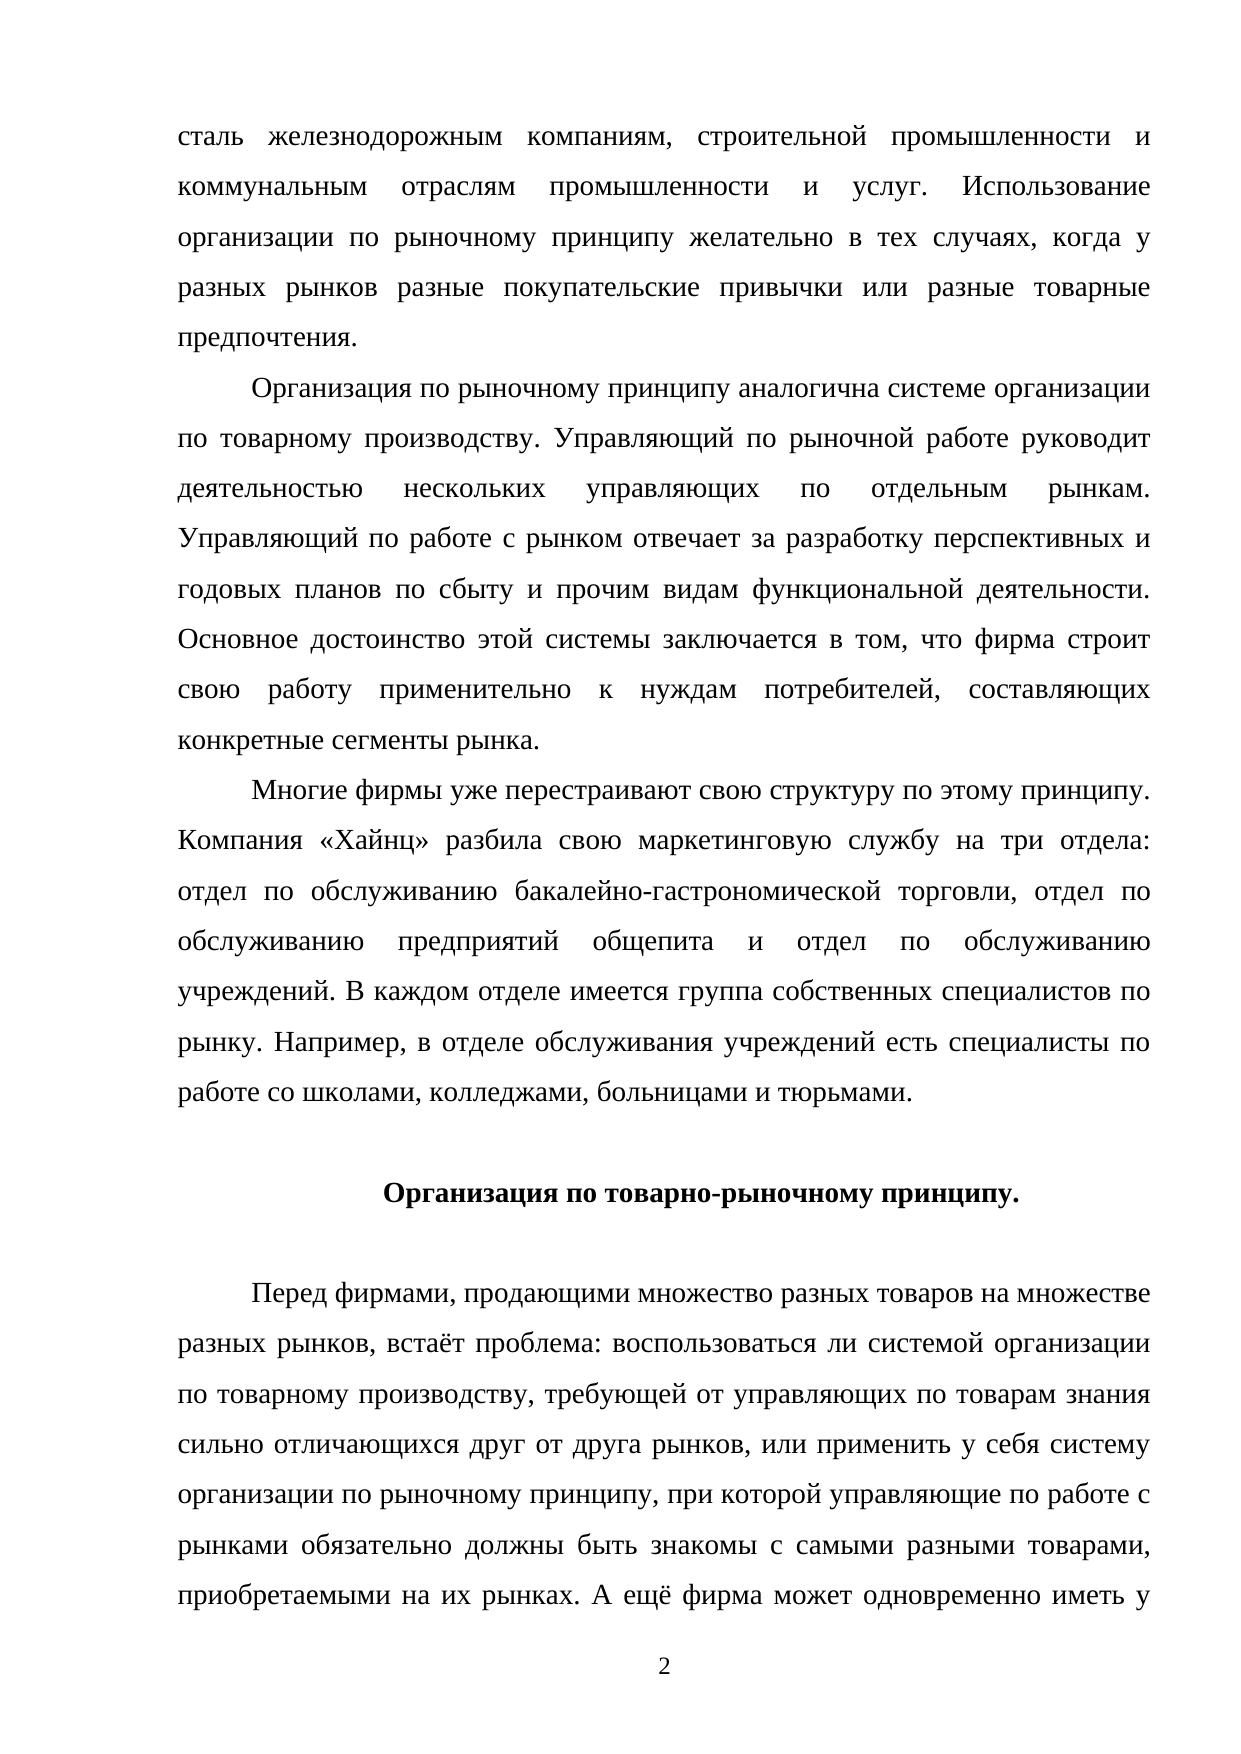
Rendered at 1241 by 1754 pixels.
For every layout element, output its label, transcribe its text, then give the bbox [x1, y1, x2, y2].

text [177, 118, 1152, 353]
text Многие фирмы уже перестраивают свою структуру по этому принципу. Компания «Хайнц» разбила свою маркетинговую службу на три отдела: отдел по обслуживанию бакалейно-гастрономической торговли, отдел по обслуживанию предприятий общепита и отдел по обслуживанию учреждений. В каждом отделе имеется группа собственных специалистов по рынку. Например, в отделе обслуживания учреждений есть специалисты по работе со школами, колледжами, больницами и тюрьмами. [177, 772, 1152, 1108]
text Организация по товарно-рыночному принципу. [177, 1175, 1152, 1208]
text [177, 1275, 1152, 1611]
text Организация по рыночному принципу аналогична системе организации по товарному производству. Управляющий по рыночной работе руководит деятельностью нескольких управляющих по отдельным рынкам. Управляющий по работе с рынком отвечает за разработку перспективных и годовых планов по сбыту и прочим видам функциональной деятельности. Основное достоинство этой системы заключается в том, что фирма строит свою работу применительно к нуждам потребителей, составляющих конкретные сегменты рынка. [177, 370, 1152, 755]
